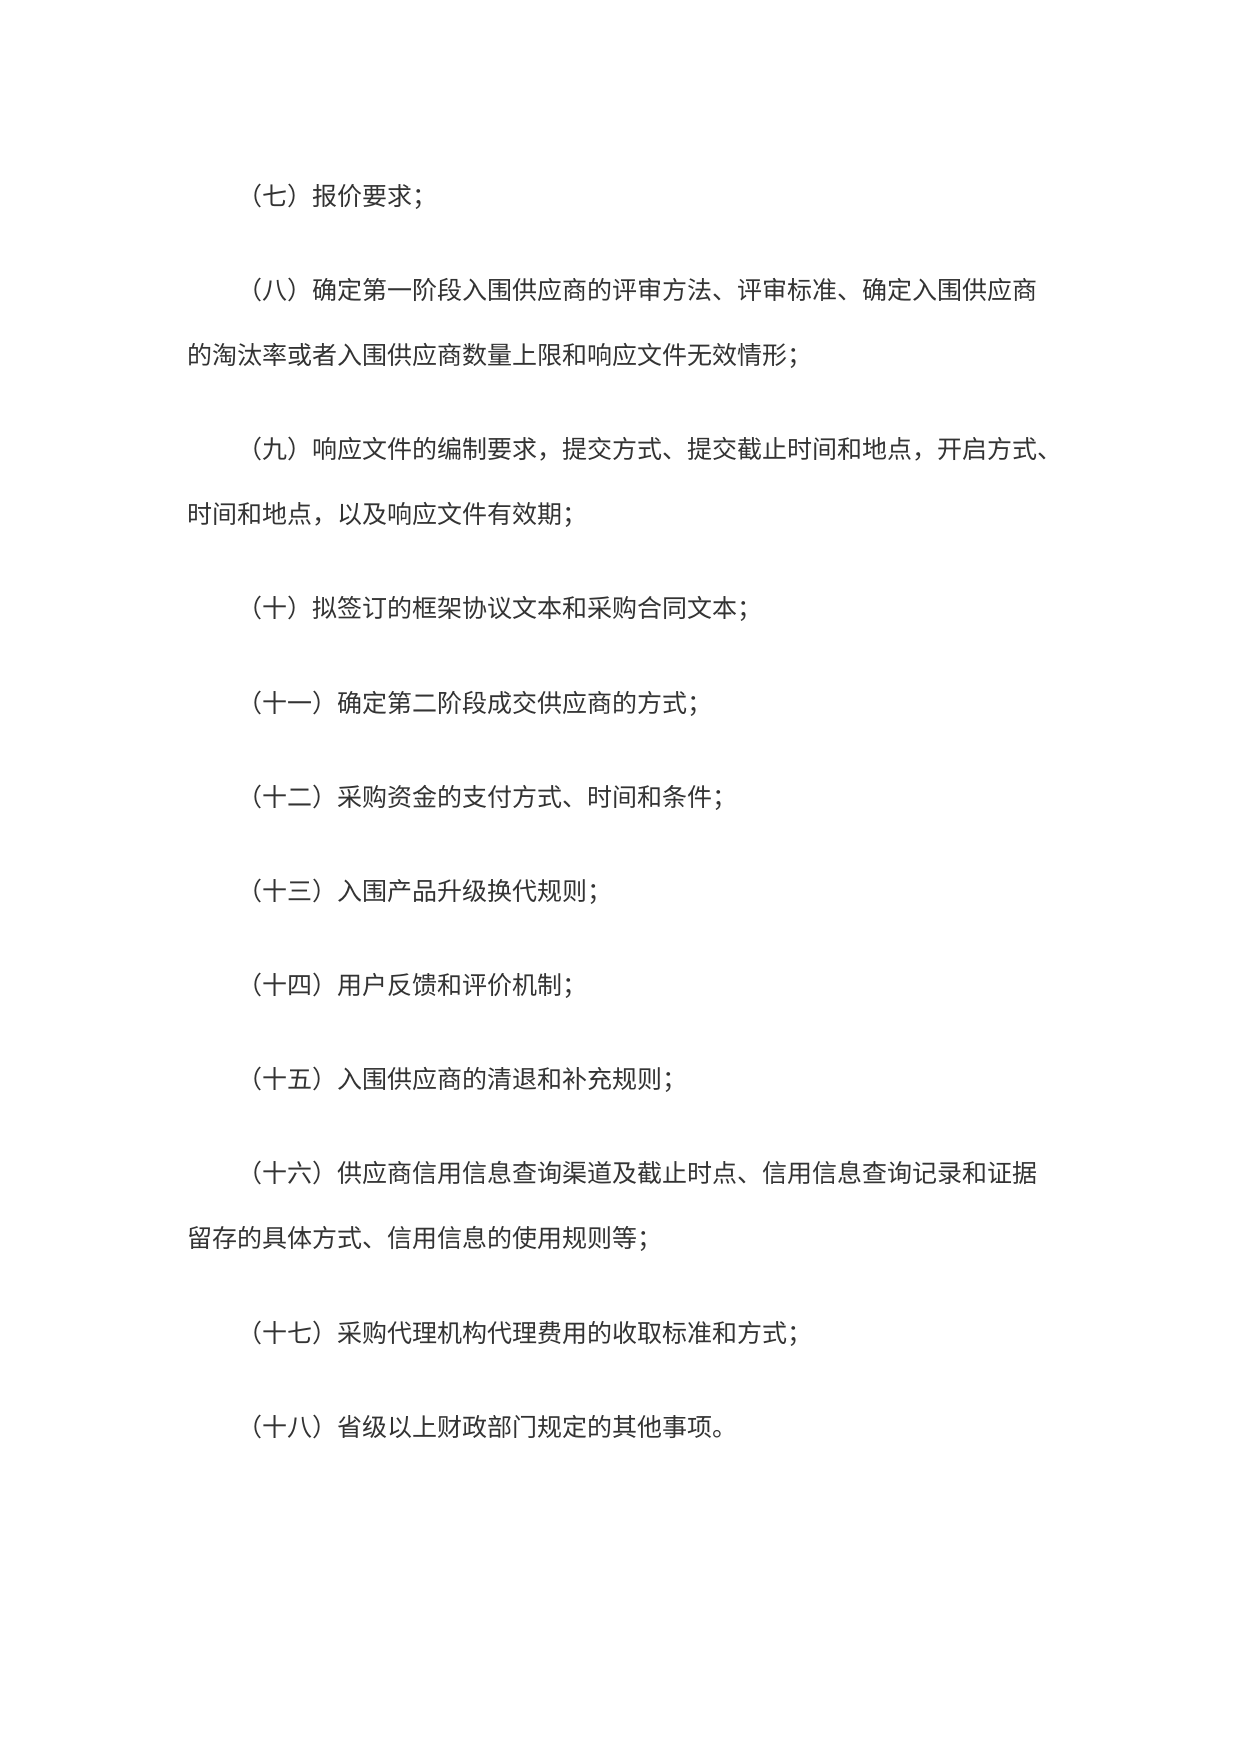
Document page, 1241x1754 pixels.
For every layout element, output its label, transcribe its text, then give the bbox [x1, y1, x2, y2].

text （十七）采购代理机构代理费用的收取标准和方式； [187, 1299, 1053, 1364]
text （十五）入围供应商的清退和补充规则； [187, 1045, 1053, 1110]
text （十一）确定第二阶段成交供应商的方式； [187, 669, 1053, 734]
text （九）响应文件的编制要求，提交方式、提交截止时间和地点，开启方式、时间和地点，以及响应文件有效期； [187, 415, 1053, 545]
text （七）报价要求； [187, 162, 1053, 227]
text （十四）用户反馈和评价机制； [187, 951, 1053, 1016]
text （十六）供应商信用信息查询渠道及截止时点、信用信息查询记录和证据留存的具体方式、信用信息的使用规则等； [187, 1139, 1053, 1269]
text （八）确定第一阶段入围供应商的评审方法、评审标准、确定入围供应商的淘汰率或者入围供应商数量上限和响应文件无效情形； [187, 256, 1053, 386]
text （十）拟签订的框架协议文本和采购合同文本； [187, 574, 1053, 639]
text （十二）采购资金的支付方式、时间和条件； [187, 763, 1053, 828]
text （十八）省级以上财政部门规定的其他事项。 [187, 1393, 1053, 1458]
text （十三）入围产品升级换代规则； [187, 857, 1053, 922]
